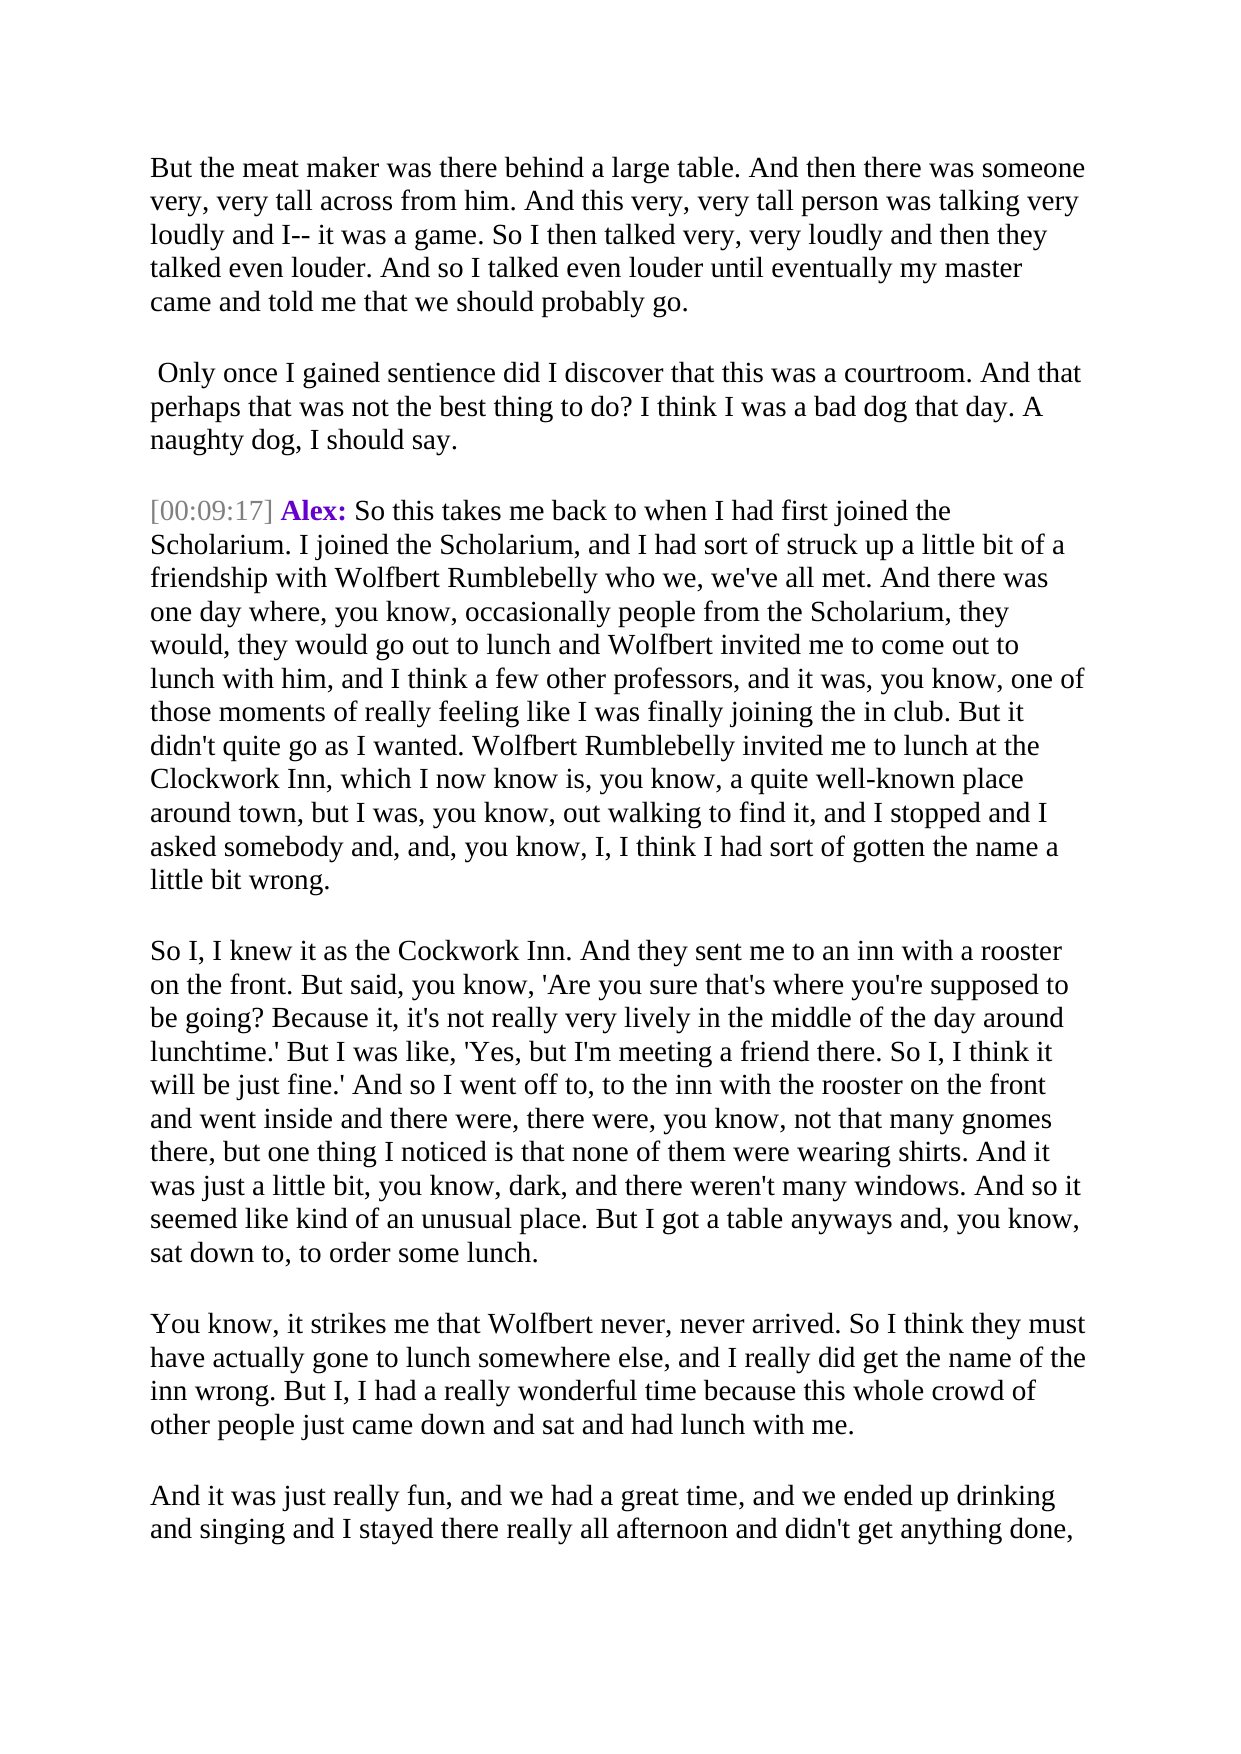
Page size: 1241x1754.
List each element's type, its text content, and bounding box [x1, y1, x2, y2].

text But the meat maker was there behind a large table. And then there was someone very, very tall across from him. And this very, very tall person was talking very loudly and I-- it was a game. So I then talked very, very loudly and then they talked even louder. And so I talked even louder until eventually my master came and told me that we should probably go. [150, 150, 1090, 318]
text You know, it strikes me that Wolfbert never, never arrived. So I think they must have actually gone to lunch somewhere else, and I really did get the name of the inn wrong. But I, I had a really wonderful time because this whole crowd of other people just came down and sat and had lunch with me. [150, 1306, 1090, 1440]
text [150, 1478, 1090, 1545]
text [00:09:17] Alex: So this takes me back to when I had first joined the Scholarium. I joined the Scholarium, and I had sort of struck up a little bit of a friendship with Wolfbert Rumblebelly who we, we've all met. And there was one day where, you know, occasionally people from the Scholarium, they would, they would go out to lunch and Wolfbert invited me to come out to lunch with him, and I think a few other professors, and it was, you know, one of those moments of really feeling like I was finally joining the in club. But it didn't quite go as I wanted. Wolfbert Rumblebelly invited me to lunch at the Clockwork Inn, which I now know is, you know, a quite well-known place around town, but I was, you know, out walking to find it, and I stopped and I asked somebody and, and, you know, I, I think I had sort of gotten the name a little bit wrong. [150, 493, 1090, 896]
text So I, I knew it as the Cockwork Inn. And they sent me to an inn with a rooster on the front. But said, you know, 'Are you sure that's where you're supposed to be going? Because it, it's not really very lively in the middle of the day around lunchtime.' But I was like, 'Yes, but I'm meeting a friend there. So I, I think it will be just fine.' And so I went off to, to the inn with the rooster on the front and went inside and there were, there were, you know, not that many gnomes there, but one thing I noticed is that none of them were wearing shirts. And it was just a little bit, you know, dark, and there weren't many windows. And so it seemed like kind of an unusual place. But I got a table anyways and, you know, sat down to, to order some lunch. [150, 933, 1090, 1269]
text Only once I gained sentience did I discover that this was a courtroom. And that perhaps that was not the best thing to do? I think I was a bad dog that day. A naughty dog, I should say. [150, 355, 1090, 456]
